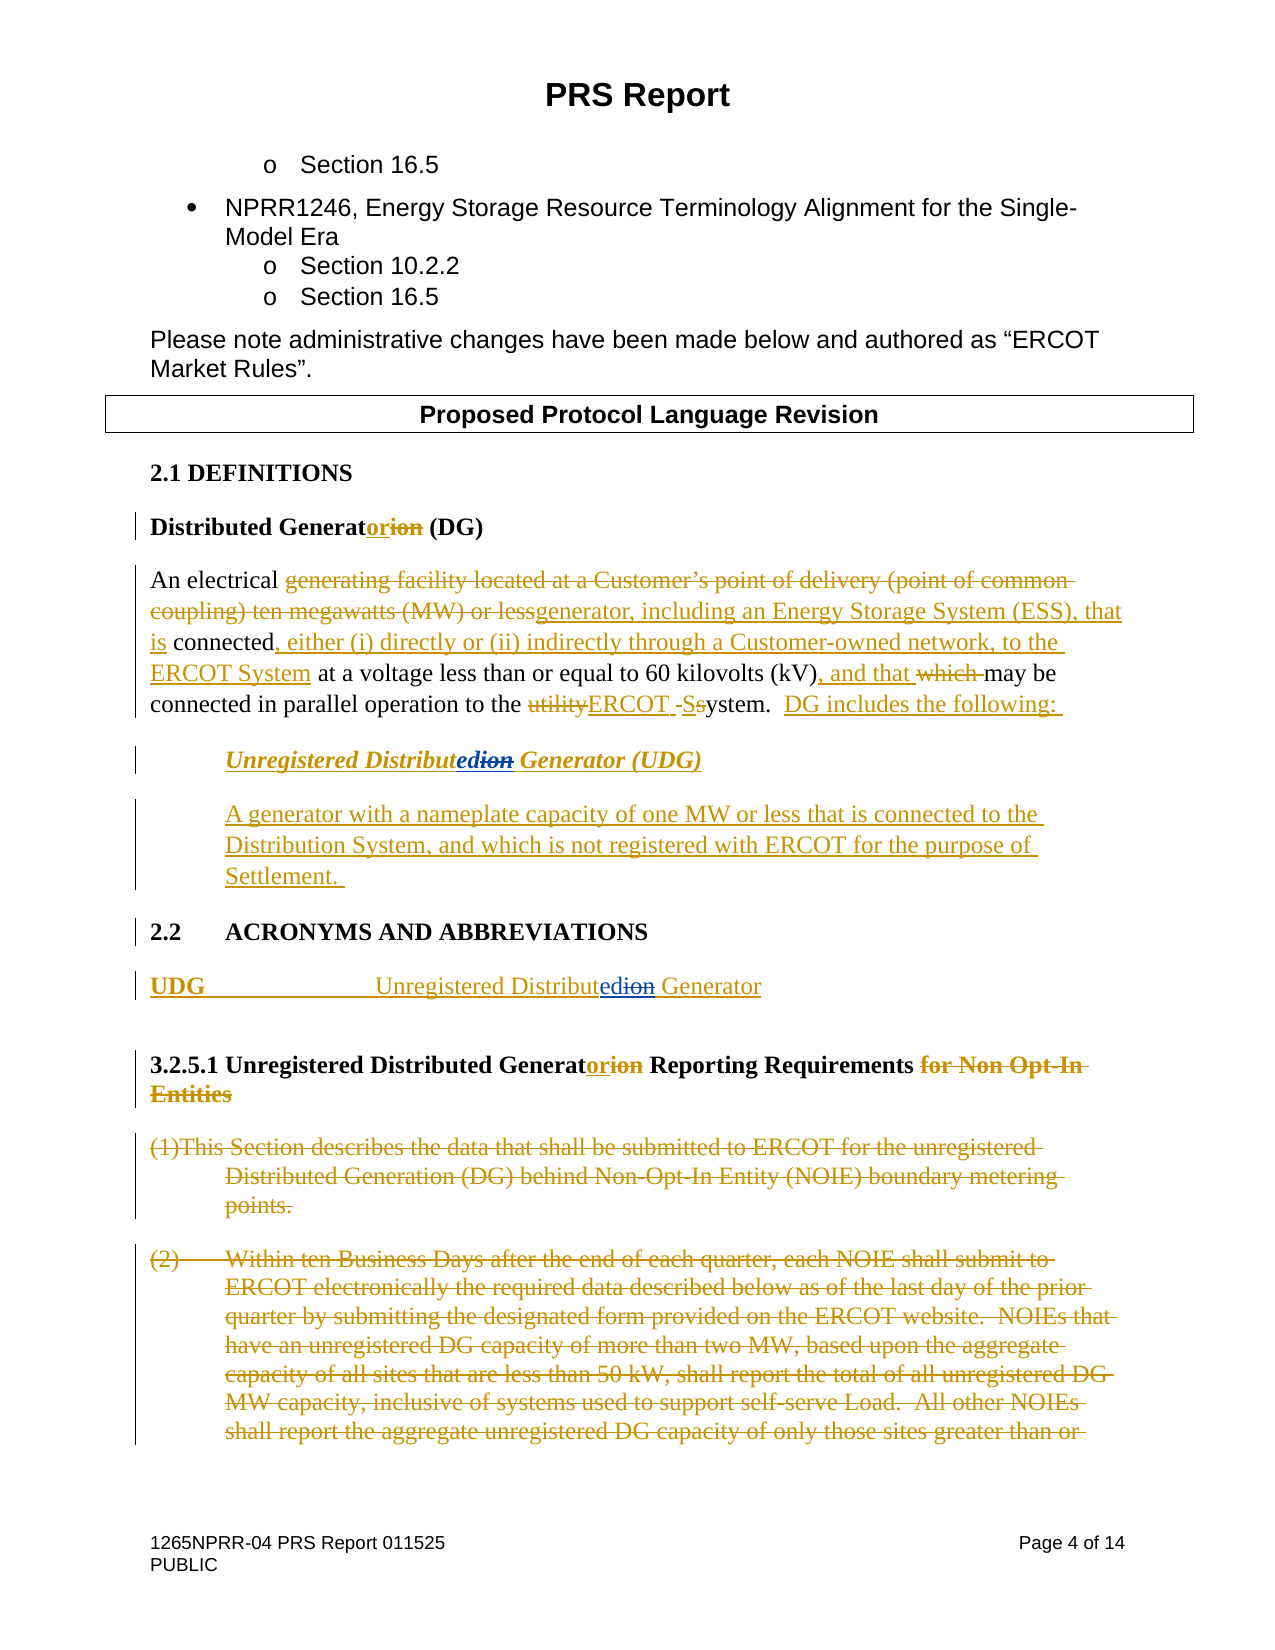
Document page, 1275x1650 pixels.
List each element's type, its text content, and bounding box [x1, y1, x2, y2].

text 2.2 ACRONYMS AND ABBREVIATIONS [150, 917, 1125, 946]
list Section 10.2.2 [262, 251, 1125, 282]
list NPRR1246, Energy Storage Resource Terminology Alignment for the Single-Model Era [187, 193, 1125, 251]
table_header Proposed Protocol Language Revision [106, 396, 1193, 432]
text Distributed Generat (DG) [150, 512, 1125, 540]
list Section 16.5 [262, 150, 1125, 181]
text 3.2.5.1 Unregistered Distributed Generat Reporting Requirements [150, 1050, 1125, 1107]
text An electrical connected at a voltage less than or equal to 60 kilovolts (kV)may be connected in parallel operation to the ystem. [150, 565, 1125, 718]
list Section 16.5 [262, 282, 1125, 313]
subtitle 2.1 DEFINITIONS [150, 458, 1125, 487]
text Please note administrative changes have been made below and authored as “ERCOT Market Rules”. [150, 325, 1125, 383]
